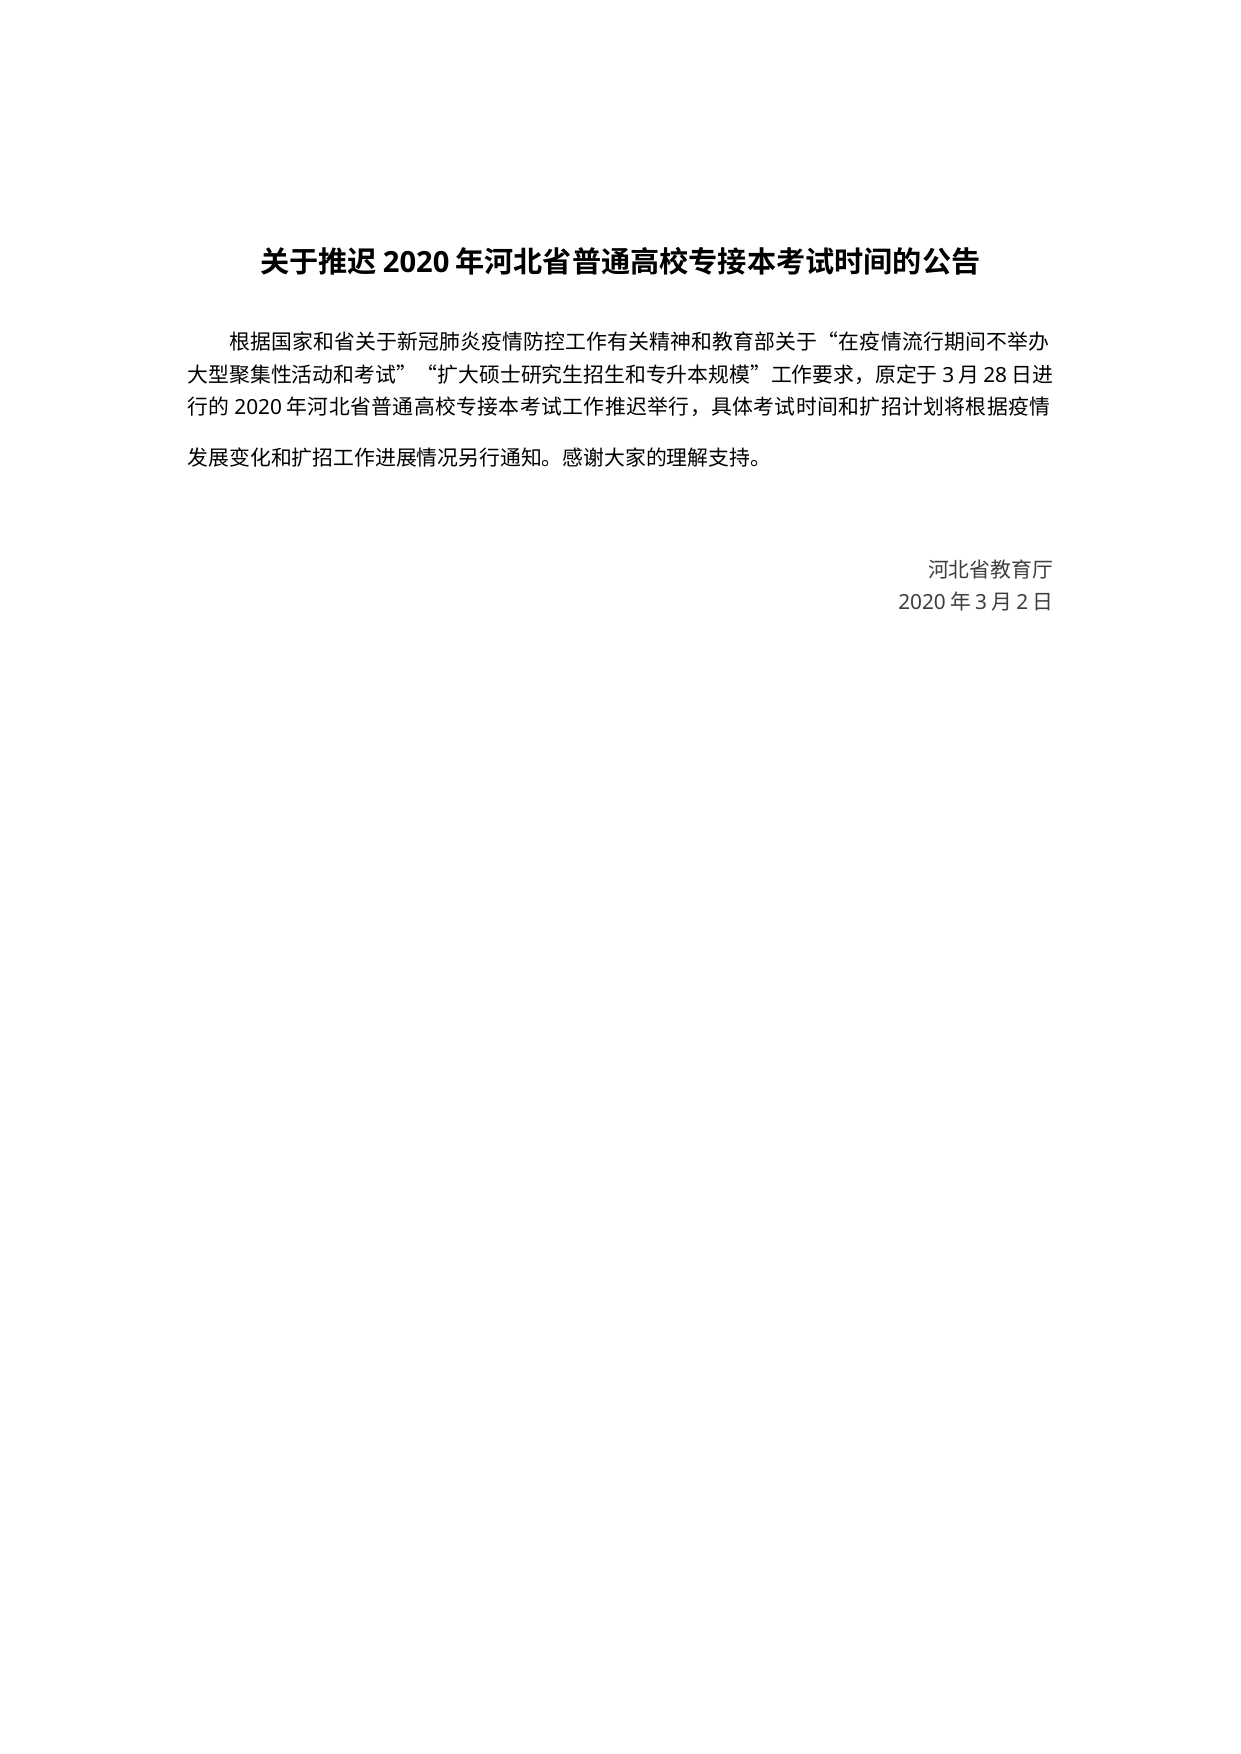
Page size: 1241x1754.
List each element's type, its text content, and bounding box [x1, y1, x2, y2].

text 河北省教育厅 [187, 552, 1053, 584]
text 2020年3月2日 [187, 584, 1053, 617]
text 关于推迟2020年河北省普通高校专接本考试时间的公告 [187, 227, 1053, 292]
text 根据国家和省关于新冠肺炎疫情防控工作有关精神和教育部关于“在疫情流行期间不举办大型聚集性活动和考试”“扩大硕士研究生招生和专升本规模”工作要求，原定于3月28日进行的2020年河北省普通高校专接本考试工作推迟举行，具体考试时间和扩招计划将根据疫情发展变化和扩招工作进展情况另行通知。感谢大家的理解支持。 [187, 324, 1053, 487]
